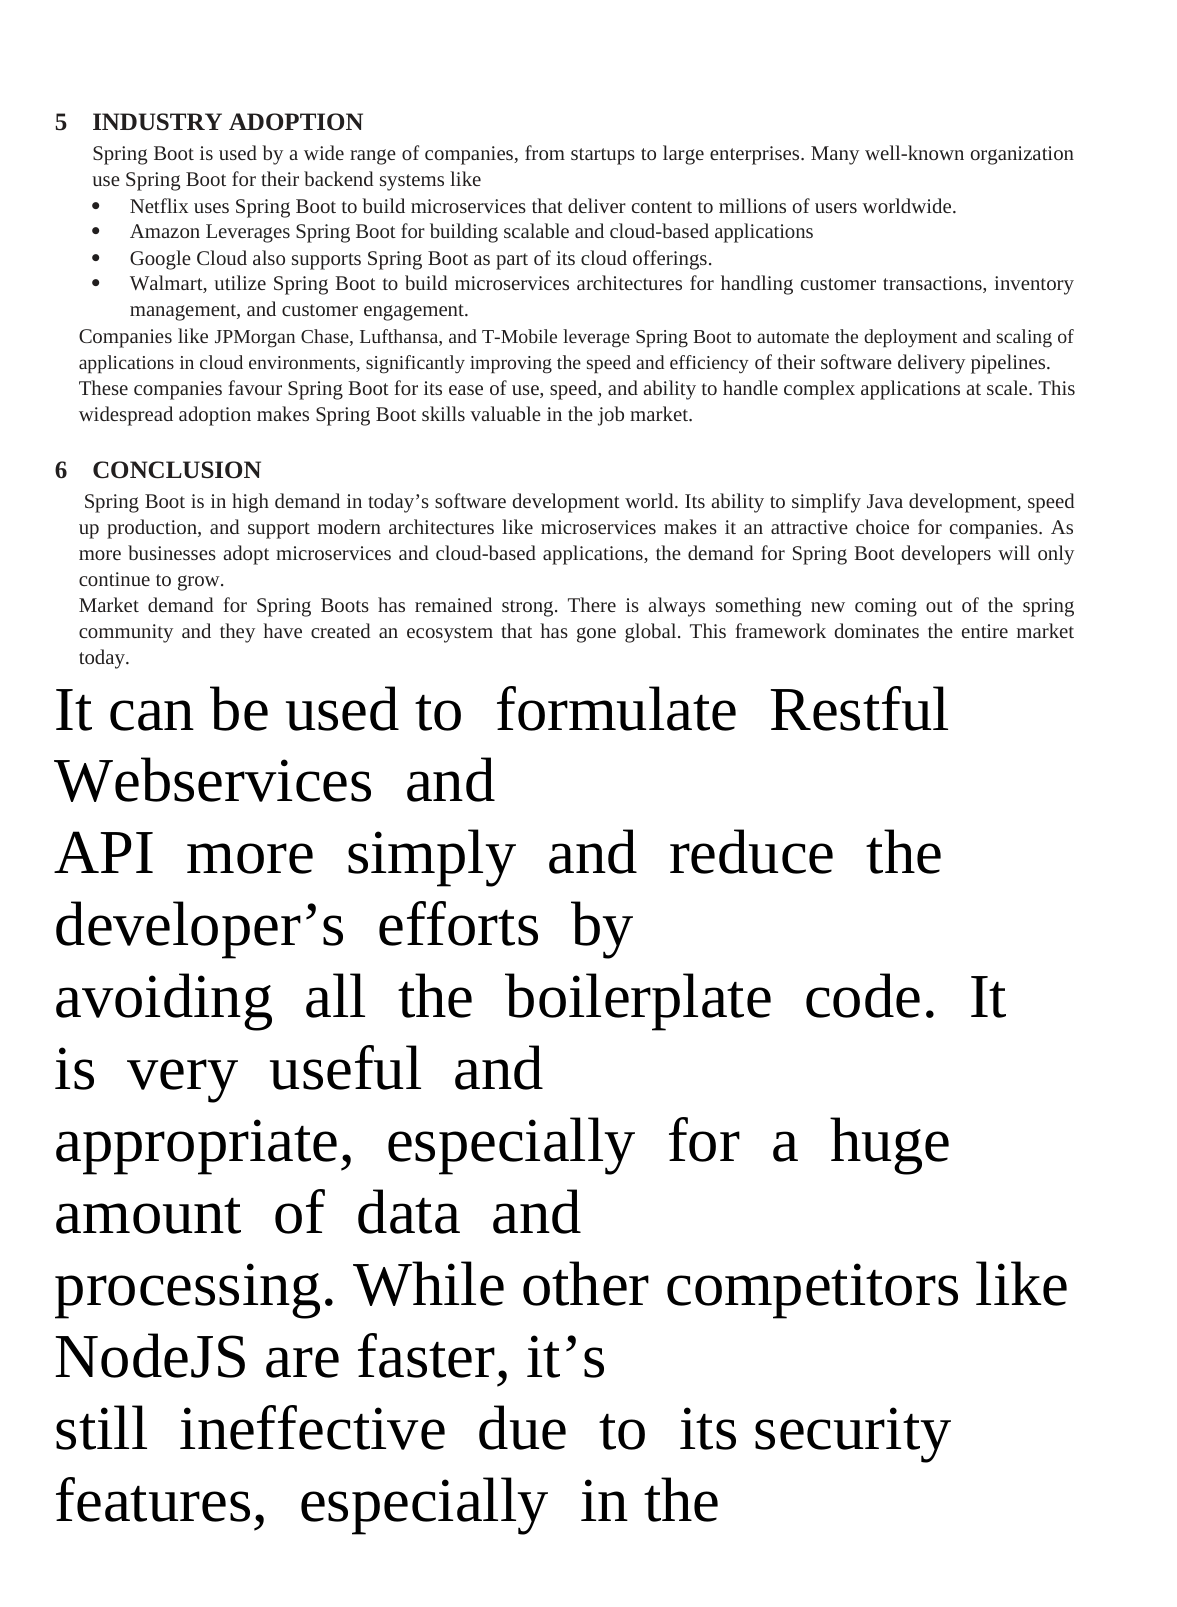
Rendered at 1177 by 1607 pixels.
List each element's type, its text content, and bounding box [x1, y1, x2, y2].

text Spring Boot is used by a wide range of companies, from startups to large enterprises. Many well-known organization use Spring Boot for their backend systems like [92, 141, 1076, 191]
subtitle INDUSTRY ADOPTION [54, 107, 1076, 136]
subtitle CONCLUSION [54, 455, 1076, 484]
text appropriate, especially for a huge amount of data and [54, 1103, 1076, 1247]
list Google Cloud also supports Spring Boot as part of its cloud offerings. [92, 245, 1076, 269]
text avoiding all the boilerplate code. It is very useful and [54, 959, 1076, 1103]
text still ineffective due to its security features, especially in the [54, 1391, 1076, 1535]
list Amazon Leverages Spring Boot for building scalable and cloud-based applications [92, 219, 1076, 243]
text API more simply and reduce the developer’s efforts by [54, 815, 1076, 959]
text Market demand for Spring Boots has remained strong. There is always something new coming out of the spring community and they have created an ecosystem that has gone global. This framework dominates the entire market today. [78, 593, 1076, 669]
text It can be used to formulate Restful Webservices and [54, 671, 1076, 815]
text Spring Boot is in high demand in today’s software development world. Its ability to simplify Java development, speed up production, and support modern architectures like microservices makes it an attractive choice for companies. As more businesses adopt microservices and cloud-based applications, the demand for Spring Boot developers will only continue to grow. [78, 489, 1076, 591]
text These companies favour Spring Boot for its ease of use, speed, and ability to handle complex applications at scale. This widespread adoption makes Spring Boot skills valuable in the job market. [78, 385, 1076, 426]
list Walmart, utilize Spring Boot to build microservices architectures for handling customer transactions, inventory management, and customer engagement. [92, 271, 1076, 321]
text Companies like JPMorgan Chase, Lufthansa, and T-Mobile leverage Spring Boot to automate the deployment and scaling of applications in cloud environments, significantly improving the speed and efficiency of their software delivery pipelines. [78, 324, 1076, 374]
list Netflix uses Spring Boot to build microservices that deliver content to millions of users worldwide. [92, 193, 1076, 218]
text processing. While other competitors like NodeJS are faster, it’s [54, 1247, 1076, 1391]
